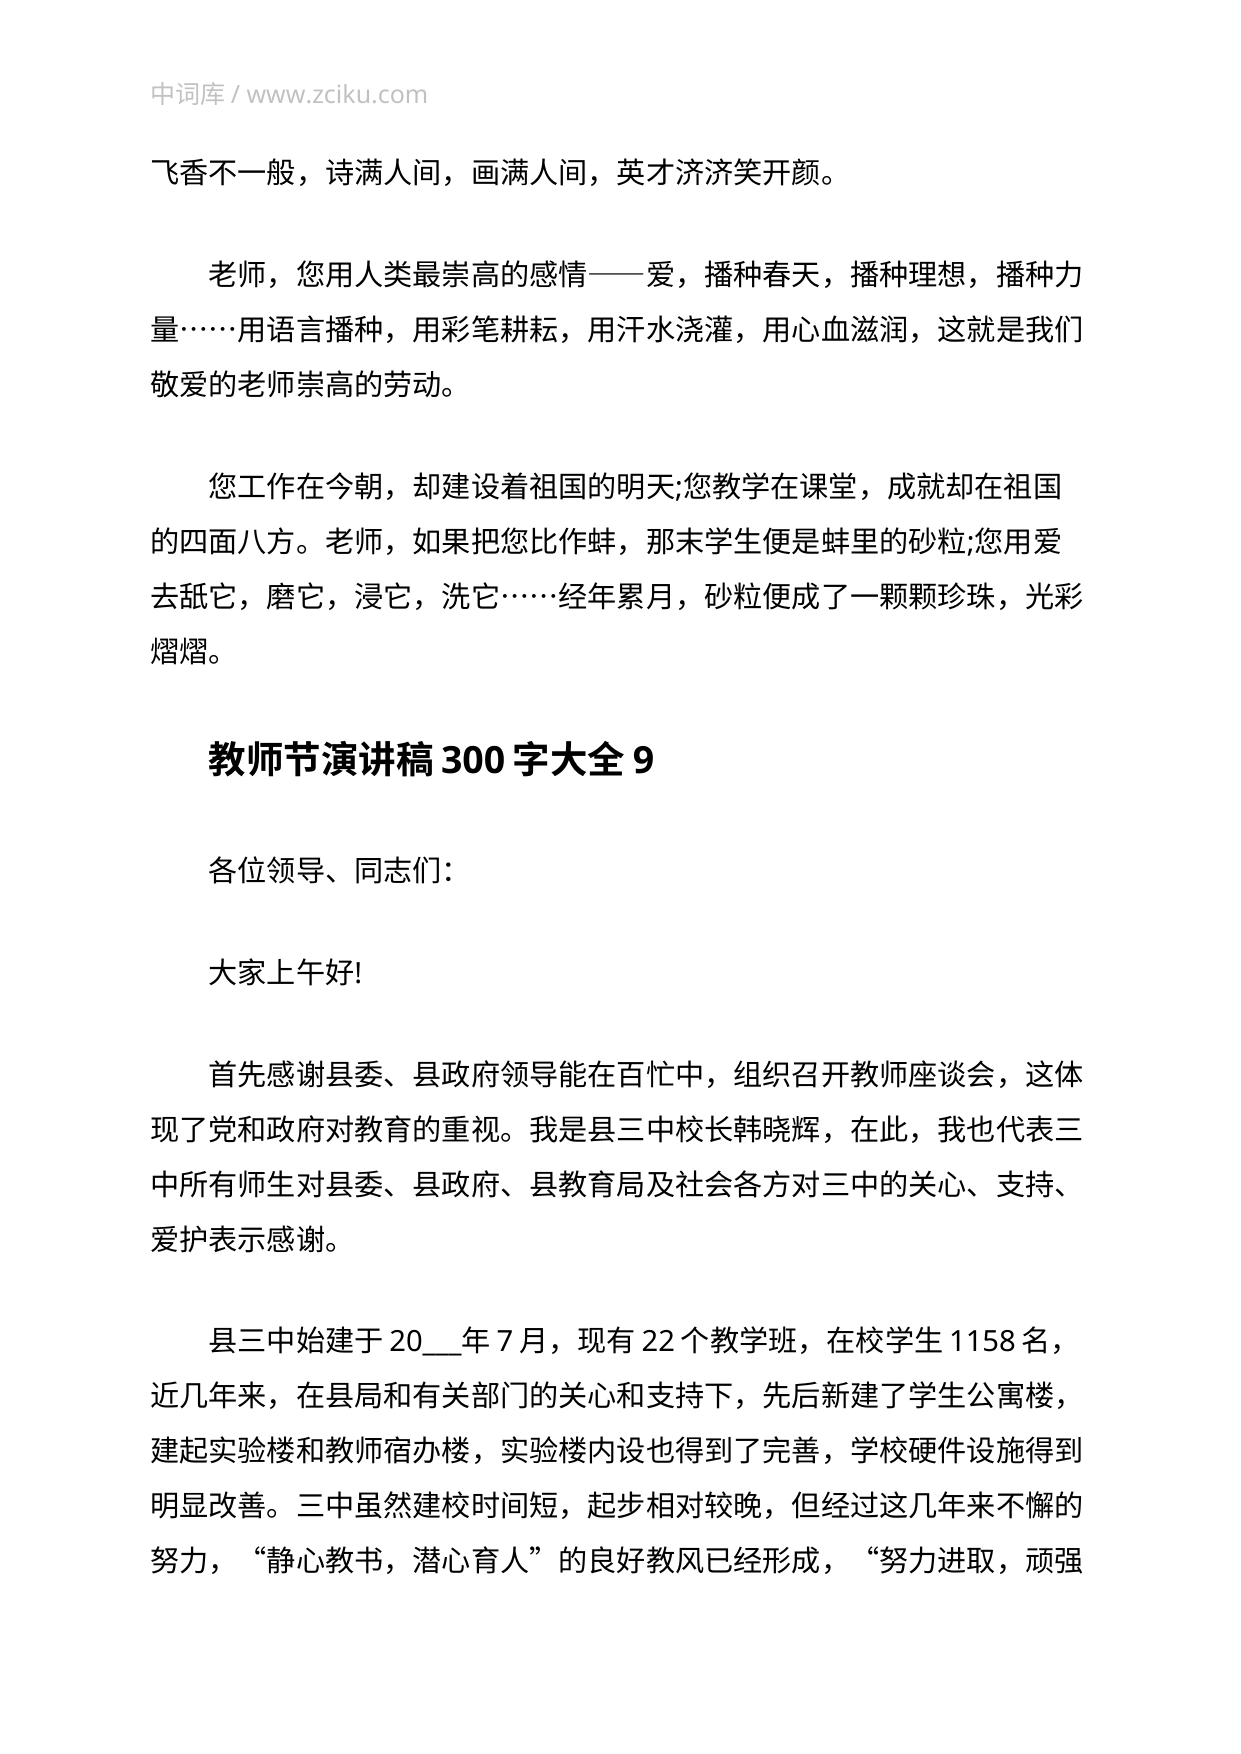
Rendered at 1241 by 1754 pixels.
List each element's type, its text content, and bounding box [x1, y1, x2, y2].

text 您工作在今朝，却建设着祖国的明天;您教学在课堂，成就却在祖国的四面八方。老师，如果把您比作蚌，那末学生便是蚌里的砂粒;您用爱去舐它，磨它，浸它，洗它……经年累月，砂粒便成了一颗颗珍珠，光彩熠熠。 [150, 463, 1090, 671]
text 大家上午好! [150, 949, 1090, 992]
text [150, 1318, 1090, 1580]
text 首先感谢县委、县政府领导能在百忙中，组织召开教师座谈会，这体现了党和政府对教育的重视。我是县三中校长韩晓辉，在此，我也代表三中所有师生对县委、县政府、县教育局及社会各方对三中的关心、支持、爱护表示感谢。 [150, 1051, 1090, 1258]
text 各位领导、同志们： [150, 848, 1090, 890]
text 老师，您用人类最崇高的感情——爱，播种春天，播种理想，播种力量……用语言播种，用彩笔耕耘，用汗水浇灌，用心血滋润，这就是我们敬爱的老师崇高的劳动。 [150, 252, 1090, 404]
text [150, 150, 1090, 192]
text 教师节演讲稿300字大全9 [150, 730, 1090, 784]
